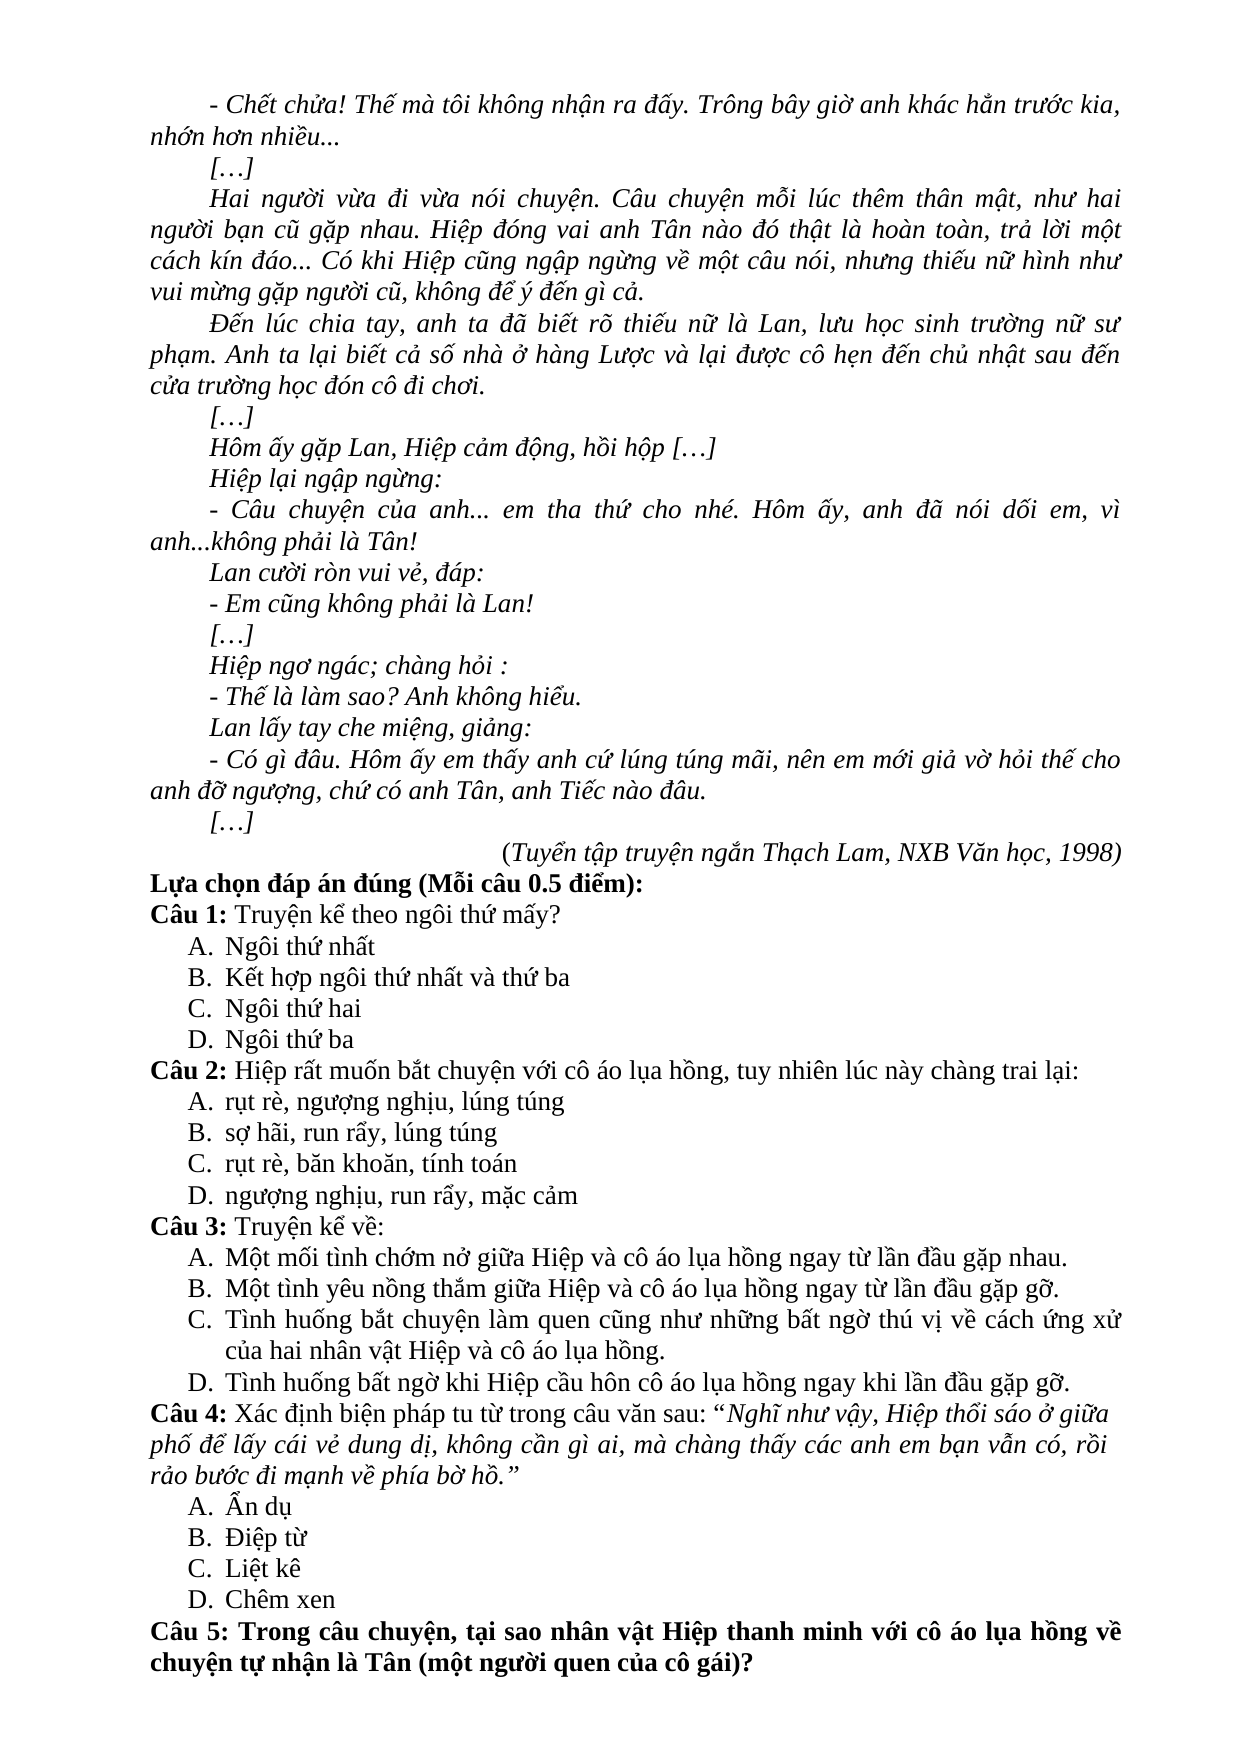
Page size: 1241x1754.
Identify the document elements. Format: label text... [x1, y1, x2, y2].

text […] [150, 618, 1122, 649]
list rụt rè, băn khoăn, tính toán [187, 1148, 1122, 1179]
list Ngôi thứ nhất [187, 929, 1122, 961]
text Lựa chọn đáp án đúng (Mỗi câu 0.5 điểm): [150, 867, 1122, 898]
list Chêm xen [187, 1584, 1206, 1615]
text - Câu chuyện của anh... em tha thứ cho nhé. Hôm ấy, anh đã nói dối em, vì anh...không phải là Tân! [150, 493, 1122, 556]
list Liệt kê [187, 1552, 1206, 1584]
text Hai người vừa đi vừa nói chuyện. Câu chuyện mỗi lúc thêm thân mật, như hai người bạn cũ gặp nhau. Hiệp đóng vai anh Tân nào đó thật là hoàn toàn, trả lời một cách kín đáo... Có khi Hiệp cũng ngập ngừng về một câu nói, nhưng thiếu nữ hình như vui mừng gặp người cũ, không để ý đến gì cả. [150, 182, 1122, 307]
text - Em cũng không phải là Lan! [150, 587, 1122, 618]
text Câu 5: Trong câu chuyện, tại sao nhân vật Hiệp thanh minh với cô áo lụa hồng về chuyện tự nhận là Tân (một người quen của cô gái)? [150, 1615, 1122, 1677]
list Điệp từ [187, 1521, 1206, 1552]
list Ẩn dụ [187, 1490, 1206, 1521]
list rụt rè, ngượng nghịu, lúng túng [187, 1085, 1122, 1116]
list Kết hợp ngôi thứ nhất và thứ ba [187, 961, 1122, 992]
text Hiệp lại ngập ngừng: [150, 462, 1122, 493]
text - Có gì đâu. Hôm ấy em thấy anh cứ lúng túng mãi, nên em mới giả vờ hỏi thế cho anh đỡ ngượng, chứ có anh Tân, anh Tiếc nào đâu. [150, 743, 1122, 805]
text - Thế là làm sao? Anh không hiểu. [150, 680, 1122, 712]
text Hôm ấy gặp Lan, Hiệp cảm động, hồi hộp […] [150, 431, 1122, 462]
text […] [150, 400, 1122, 431]
text Câu 2: Hiệp rất muốn bắt chuyện với cô áo lụa hồng, tuy nhiên lúc này chàng trai lại: [150, 1054, 1122, 1085]
list ngượng nghịu, run rẩy, mặc cảm [187, 1179, 1122, 1210]
text Câu 4: Xác định biện pháp tu từ trong câu văn sau: “Nghĩ như vậy, Hiệp thổi sáo ở giữa phố để lấy cái vẻ dung dị, không cần gì ai, mà chàng thấy các anh em bạn vẫn có, rồi rảo bước đi mạnh về phía bờ hồ.” [150, 1397, 1110, 1490]
text Đến lúc chia tay, anh ta đã biết rõ thiếu nữ là Lan, lưu học sinh trường nữ sư phạm. Anh ta lại biết cả số nhà ở hàng Lược và lại được cô hẹn đến chủ nhật sau đến cửa trường học đón cô đi chơi. [150, 307, 1122, 400]
text Hiệp ngơ ngác; chàng hỏi : [150, 649, 1122, 680]
list Tình huống bất ngờ khi Hiệp cầu hôn cô áo lụa hồng ngay khi lần đầu gặp gỡ. [187, 1366, 1122, 1397]
text Câu 3: Truyện kể về: [150, 1210, 1122, 1241]
list Ngôi thứ hai [187, 992, 1122, 1023]
list sợ hãi, run rẩy, lúng túng [187, 1116, 1122, 1148]
text […] [150, 805, 1122, 836]
text Câu 1: Truyện kể theo ngôi thứ mấy? [150, 898, 1122, 929]
text Lan lấy tay che miệng, giảng: [150, 712, 1122, 743]
list Tình huống bắt chuyện làm quen cũng như những bất ngờ thú vị về cách ứng xử của hai nhân vật Hiệp và cô áo lụa hồng. [187, 1303, 1122, 1366]
text Lan cười ròn vui vẻ, đáp: [150, 556, 1122, 587]
text […] [150, 151, 1122, 182]
list Một mối tình chớm nở giữa Hiệp và cô áo lụa hồng ngay từ lần đầu gặp nhau. [187, 1241, 1122, 1272]
text - Chết chửa! Thế mà tôi không nhận ra đấy. Trông bây giờ anh khác hẳn trước kia, nhớn hơn nhiều... [150, 89, 1122, 151]
list Ngôi thứ ba [187, 1023, 1122, 1054]
text (Tuyển tập truyện ngắn Thạch Lam, NXB Văn học, 1998) [150, 836, 1122, 867]
list Một tình yêu nồng thắm giữa Hiệp và cô áo lụa hồng ngay từ lần đầu gặp gỡ. [187, 1272, 1122, 1303]
